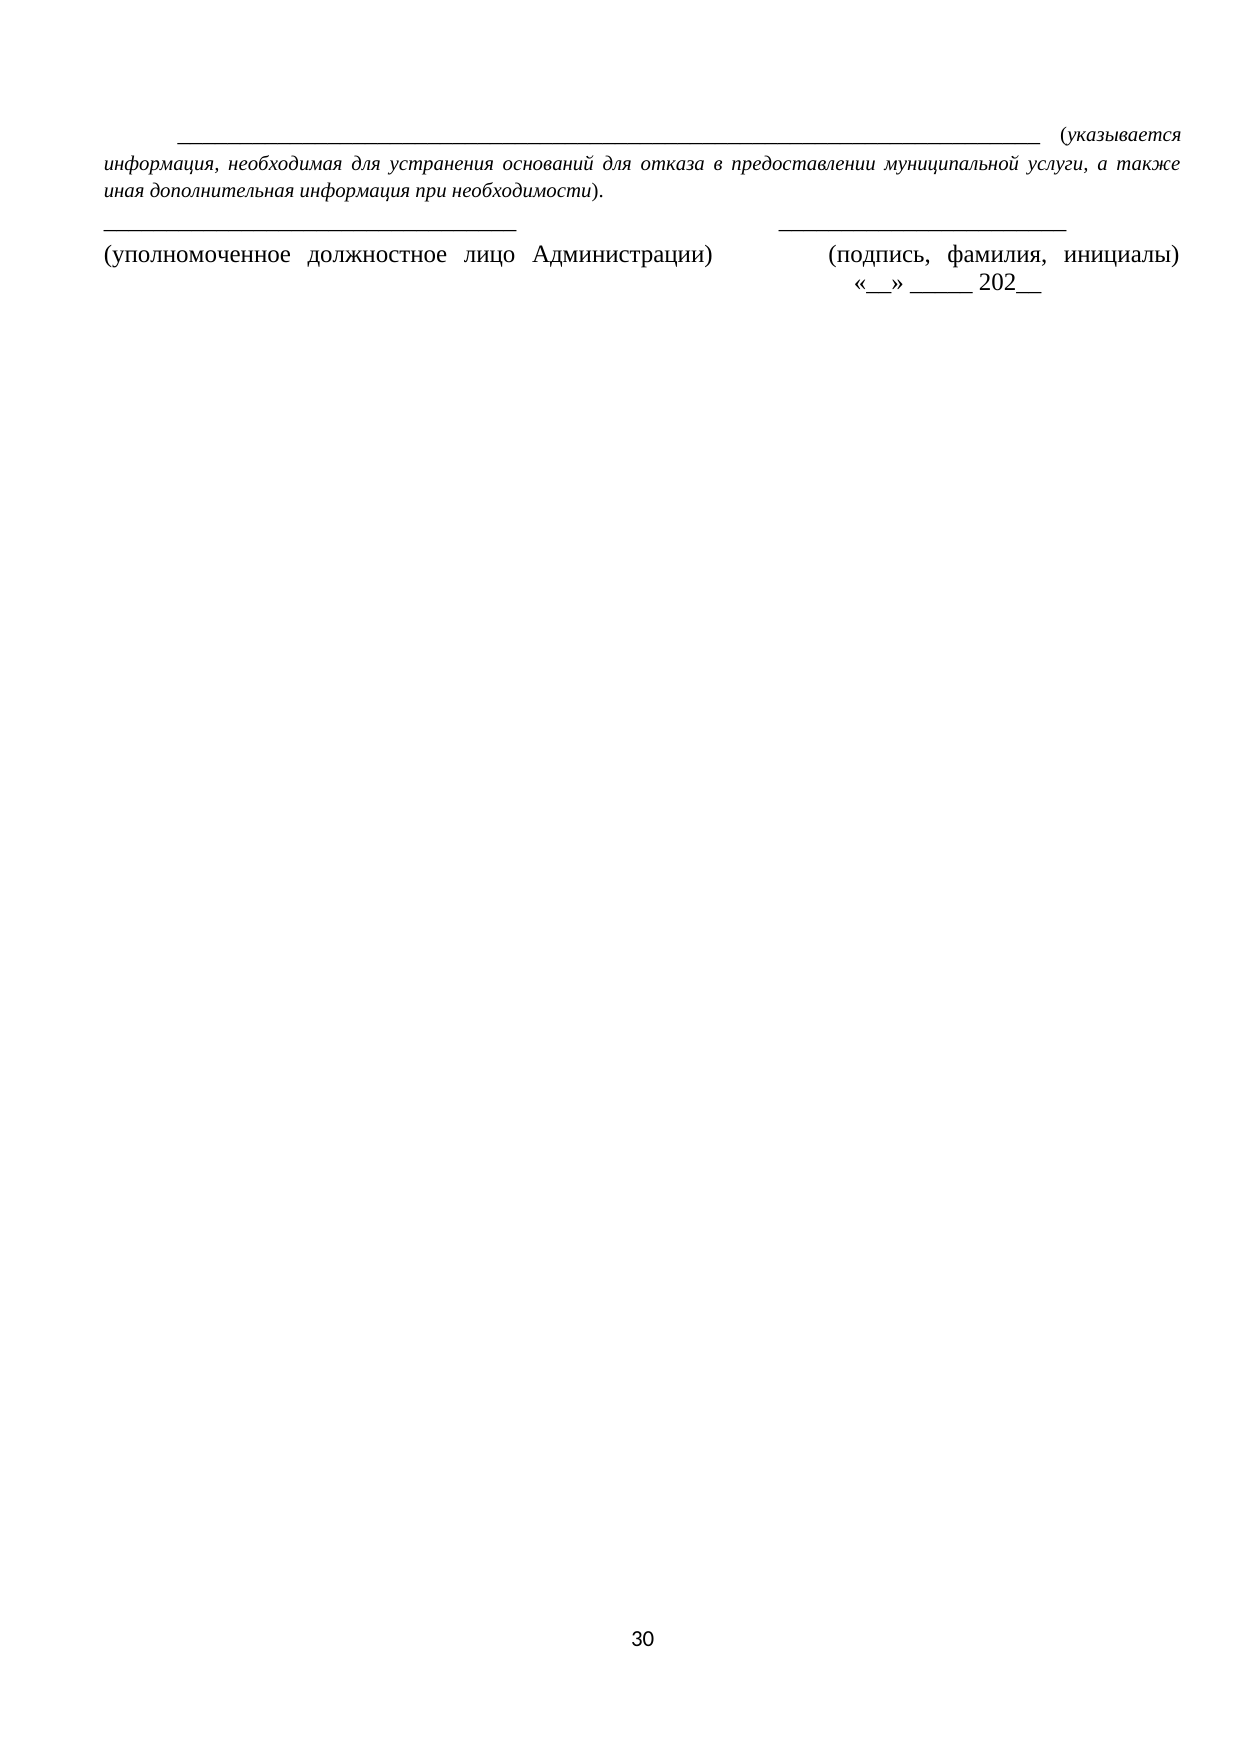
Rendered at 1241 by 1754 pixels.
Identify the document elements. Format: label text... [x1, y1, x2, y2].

text _____________________________________________________________________ (указывается информация, необходимая для устранения оснований для отказа в предоставлении муниципальной услуги, а также иная дополнительная информация при необходимости). [103, 118, 1181, 202]
text _________________________________ _______________________ [103, 206, 1181, 234]
text (уполномоченное должностное лицо Администрации) (подпись, фамилия, инициалы) «__» _____ 202__ [103, 239, 1181, 296]
